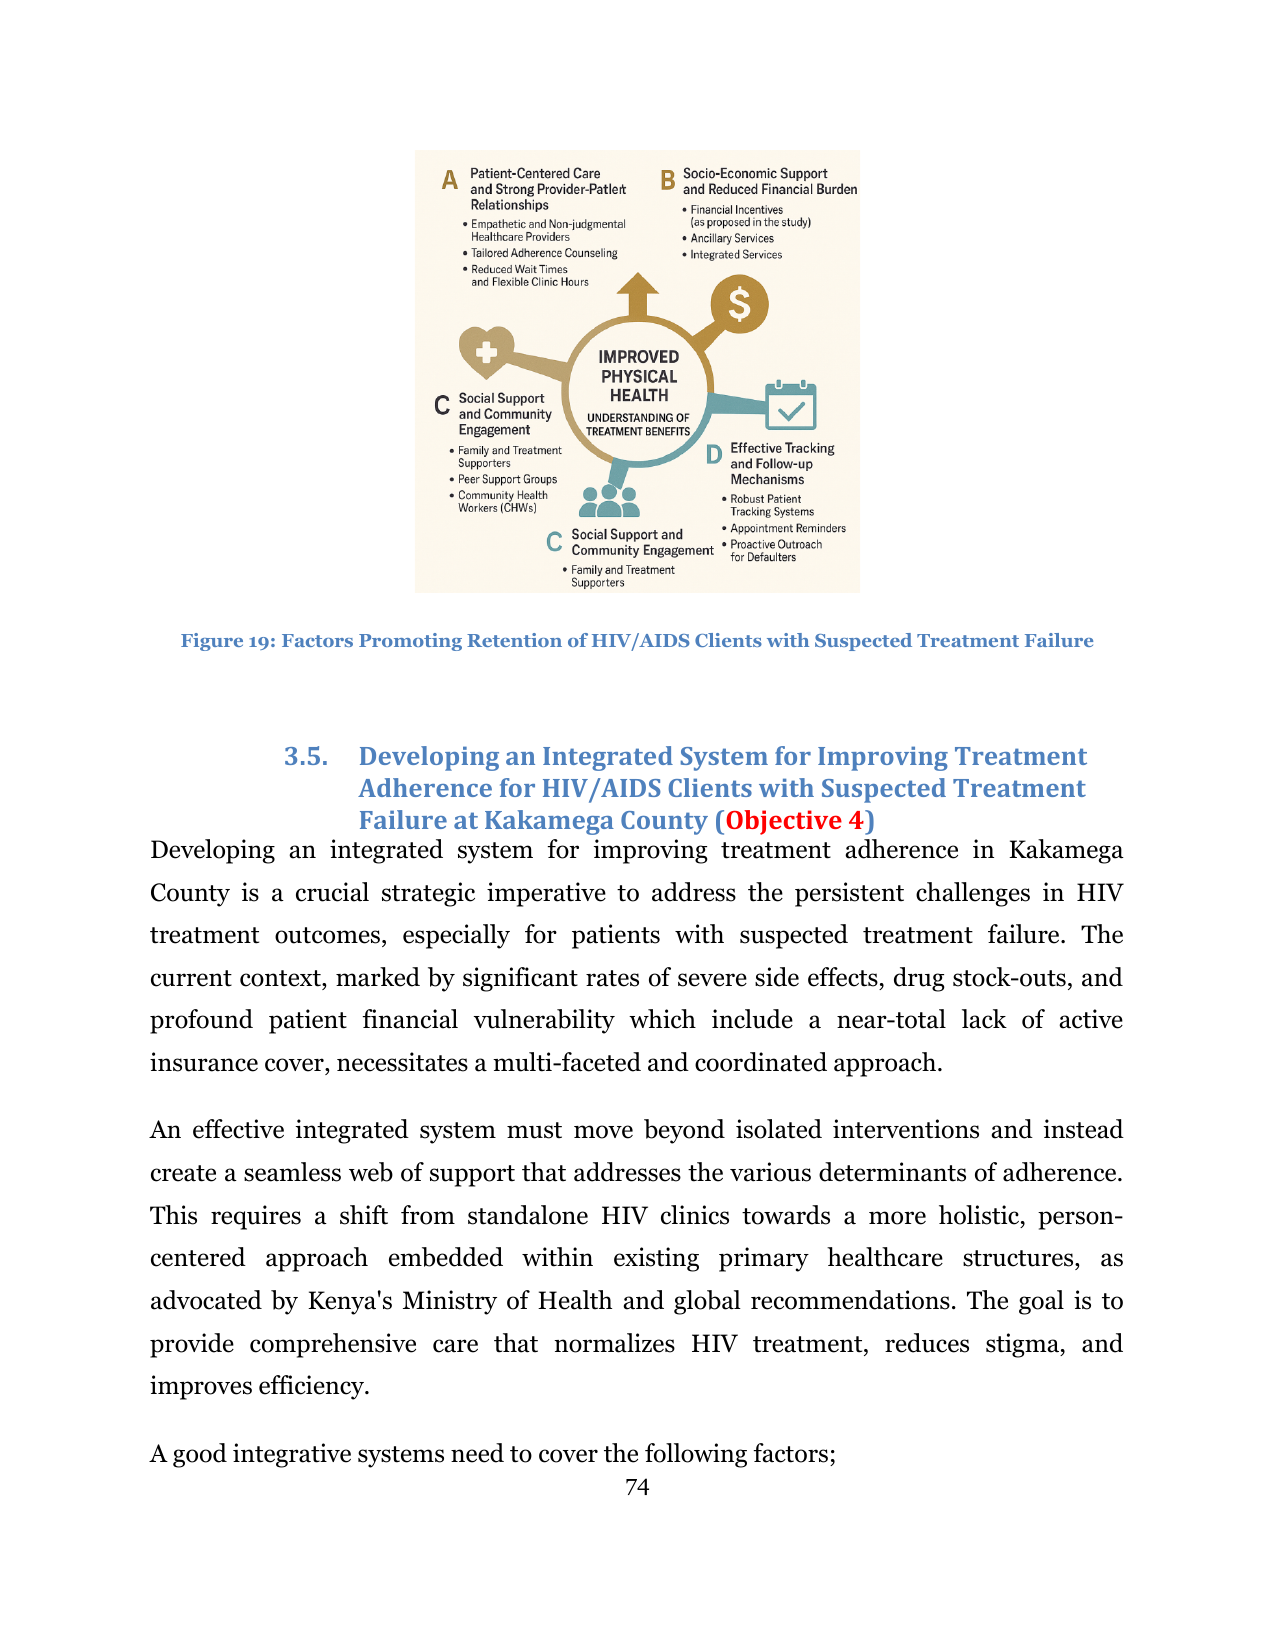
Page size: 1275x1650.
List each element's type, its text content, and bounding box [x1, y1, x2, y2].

text Developing an integrated system for improving treatment adherence in Kakamega County is a crucial strategic imperative to address the persistent challenges in HIV treatment outcomes, especially for patients with suspected treatment failure. The current context, marked by significant rates of severe side effects, drug stock-outs, and profound patient financial vulnerability which include a near-total lack of active insurance cover, necessitates a multi-faceted and coordinated approach. [150, 835, 1125, 1077]
text Figure 19: Factors Promoting Retention of HIV/AIDS Clients with Suspected Treatment Failure [150, 630, 1125, 652]
text An effective integrated system must move beyond isolated interventions and instead create a seamless web of support that addresses the various determinants of adherence. This requires a shift from standalone HIV clinics towards a more holistic, person-centered approach embedded within existing primary healthcare structures, as advocated by Kenya's Ministry of Health and global recommendations. The goal is to provide comprehensive care that normalizes HIV treatment, reduces stigma, and improves efficiency. [150, 1116, 1125, 1400]
text A good integrative systems need to cover the following factors; [150, 1439, 1125, 1468]
subtitle Developing an Integrated System for Improving Treatment Adherence for HIV/AIDS Clients with Suspected Treatment Failure at Kakamega County (Objective 4) [283, 740, 1125, 835]
picture [414, 150, 861, 593]
